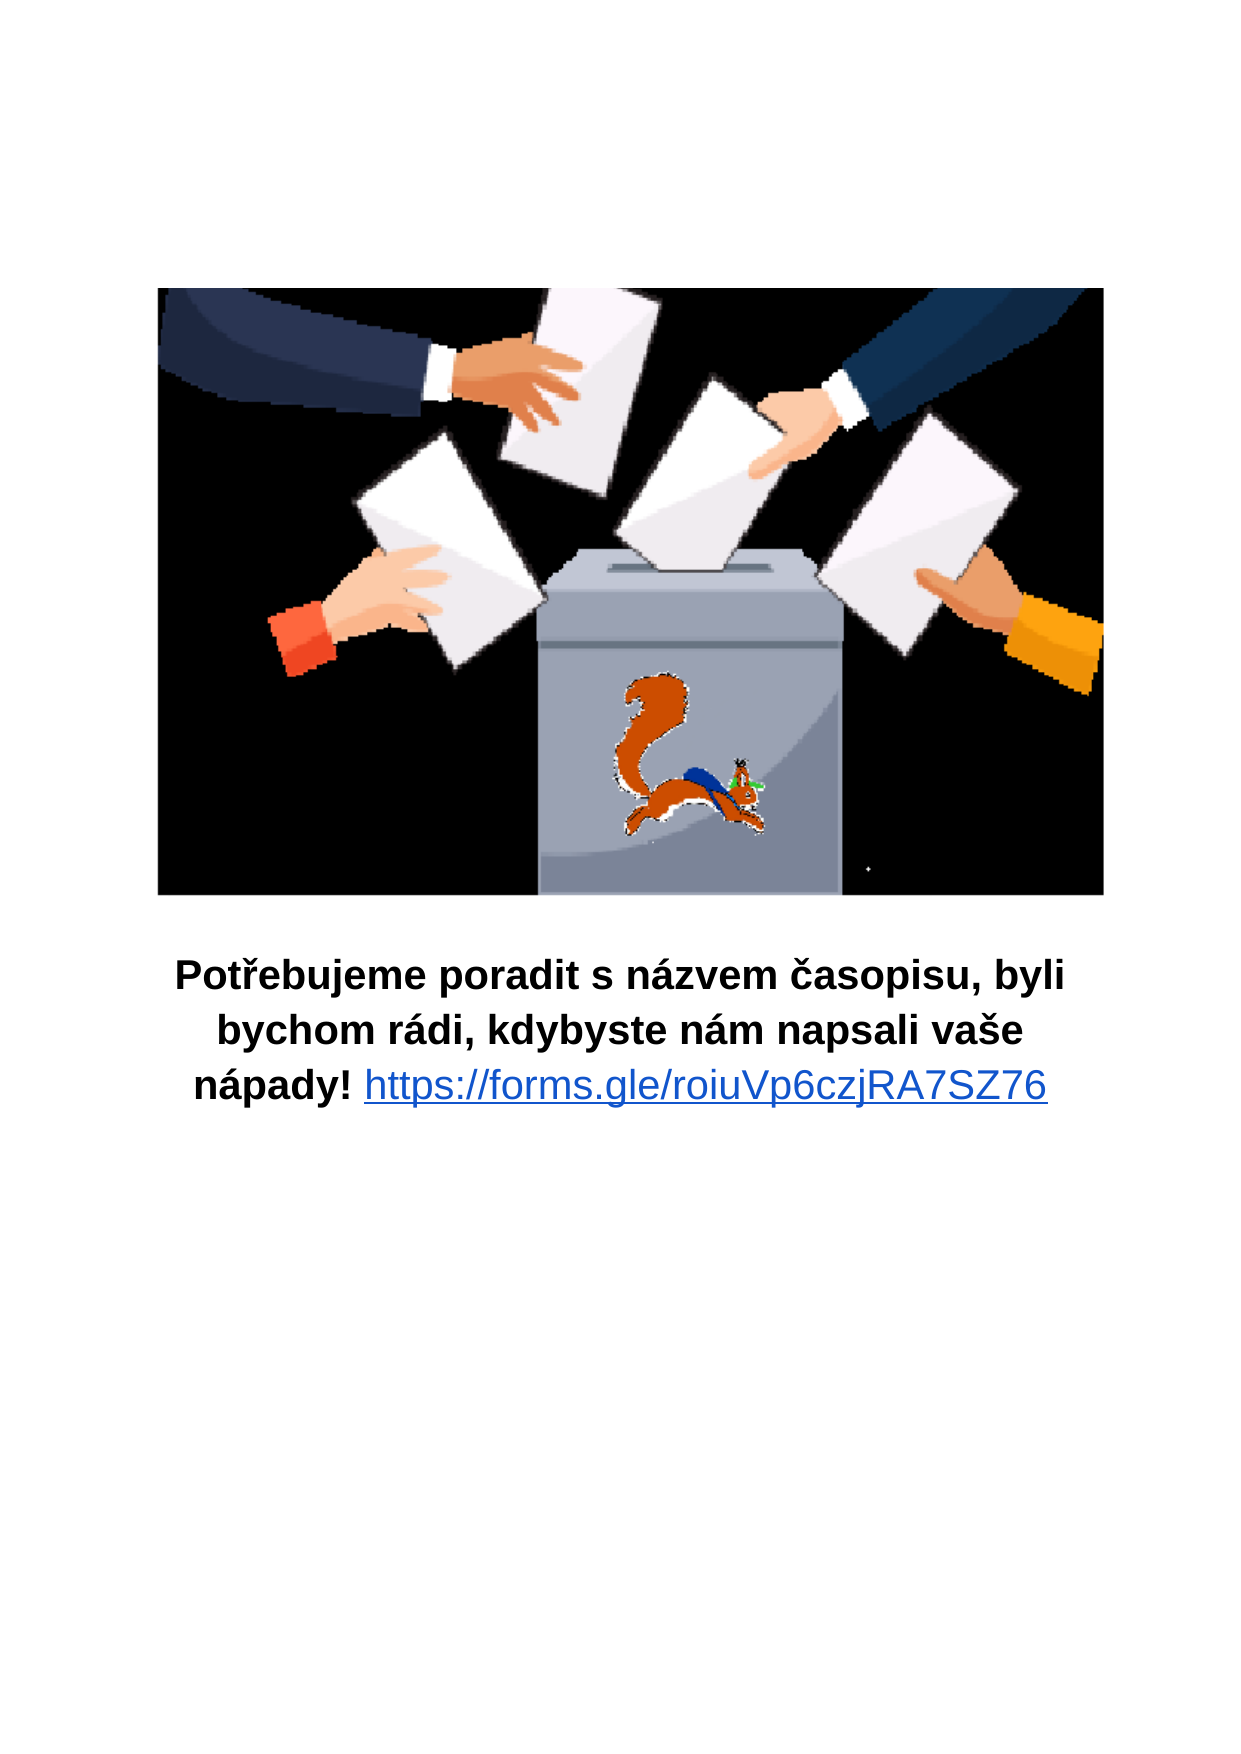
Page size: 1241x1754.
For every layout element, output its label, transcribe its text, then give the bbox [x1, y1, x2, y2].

subtitle Potřebujeme poradit s názvem časopisu, byli bychom rádi, kdybyste nám napsali vaše nápady! https://forms.gle/roiuVp6czjRA7SZ76 [150, 950, 1090, 1108]
picture [150, 288, 1107, 902]
